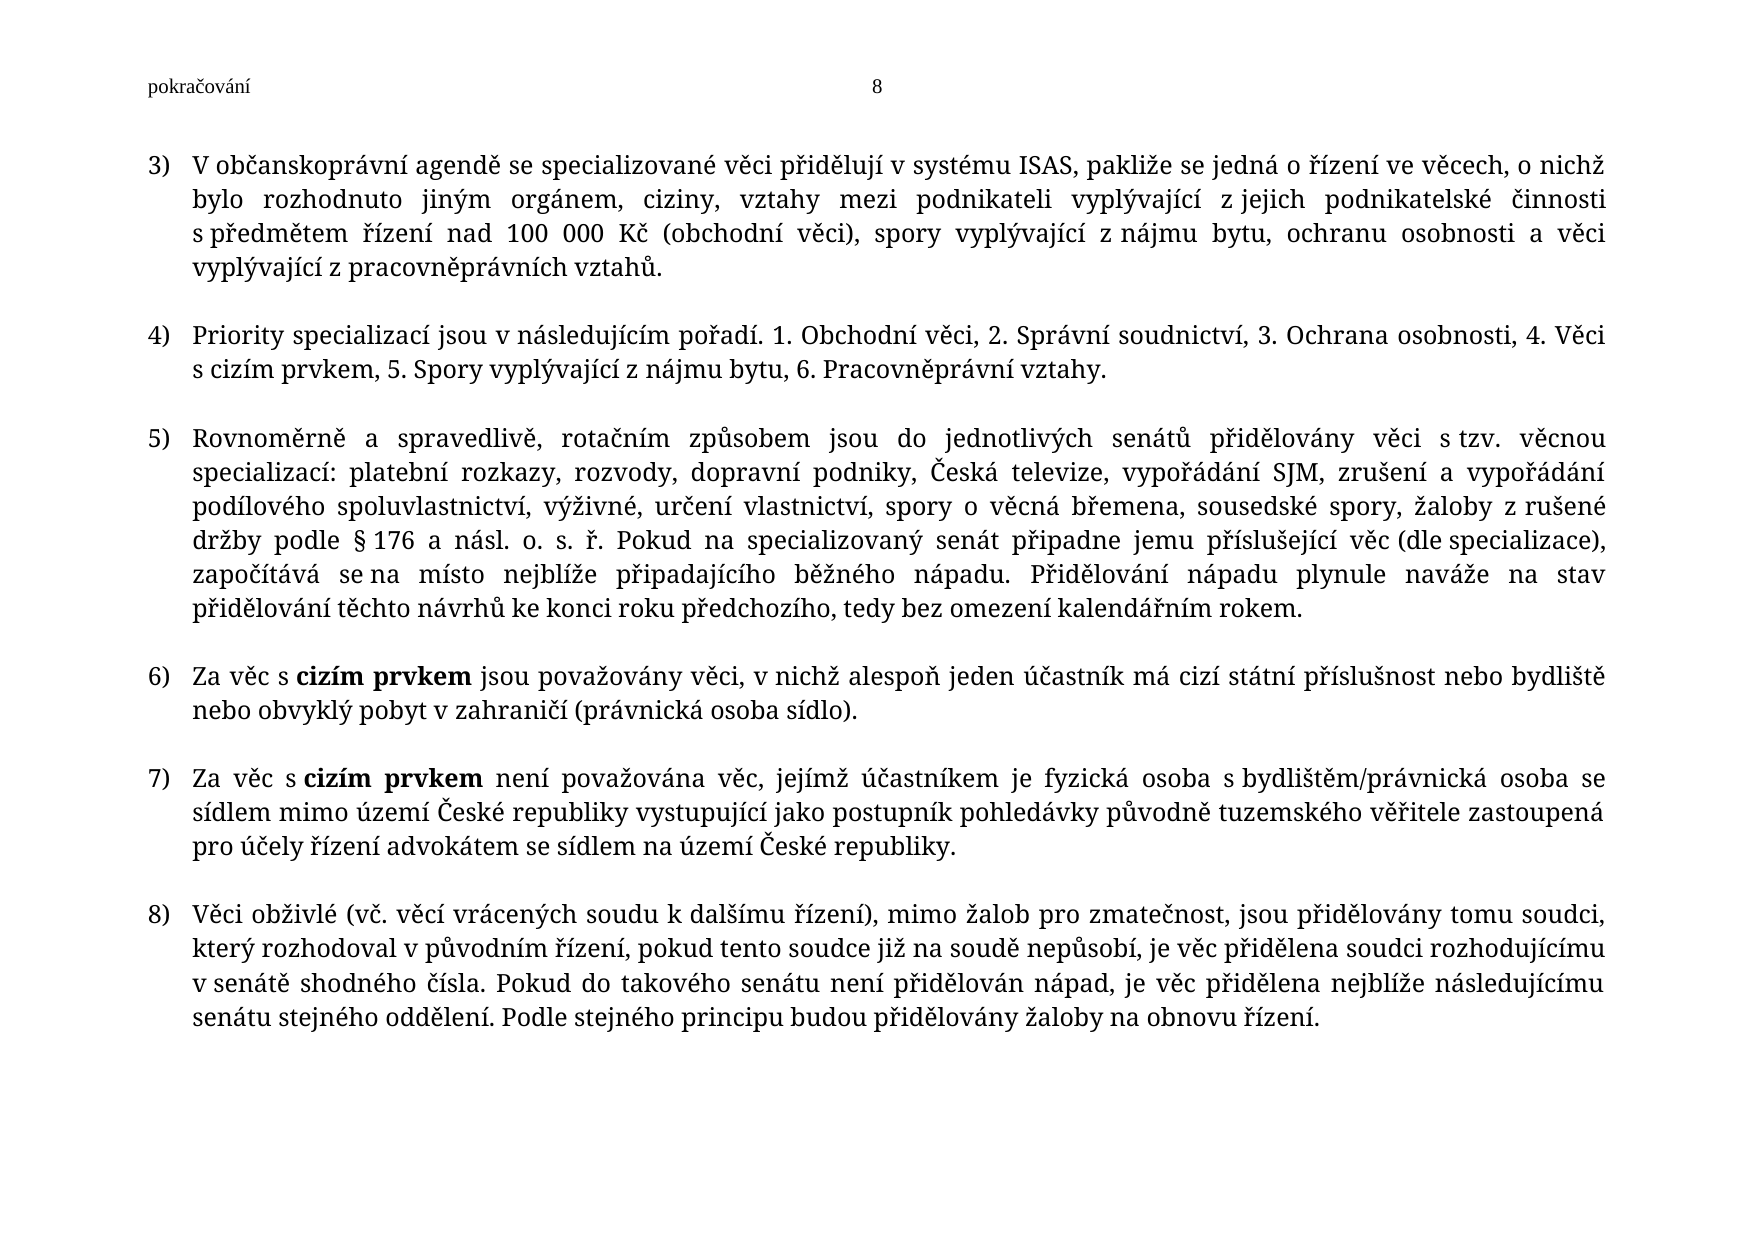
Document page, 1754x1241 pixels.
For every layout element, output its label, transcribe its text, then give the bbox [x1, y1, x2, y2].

list Věci obživlé (vč. věcí vrácených soudu k dalšímu řízení), mimo žalob pro zmatečnost, jsou přidělovány tomu soudci, který rozhodoval v původním řízení, pokud tento soudce již na soudě nepůsobí, je věc přidělena soudci rozhodujícímu v senátě shodného čísla. Pokud do takového senátu není přidělován nápad, je věc přidělena nejblíže následujícímu senátu stejného oddělení. Podle stejného principu budou přidělovány žaloby na obnovu řízení. [148, 897, 1606, 1033]
list Rovnoměrně a spravedlivě, rotačním způsobem jsou do jednotlivých senátů přidělovány věci s tzv. věcnou specializací: platební rozkazy, rozvody, dopravní podniky, Česká televize, vypořádání SJM, zrušení a vypořádání podílového spoluvlastnictví, výživné, určení vlastnictví, spory o věcná břemena, sousedské spory, žaloby z rušené držby podle § násl. o. s. ř. Pokud na specializovaný senát připadne jemu příslušející věc (dle specializace), započítává se na místo nejblíže připadajícího běžného nápadu. Přidělování nápadu plynule naváže na stav přidělování těchto návrhů ke konci roku předchozího, tedy bez omezení kalendářním rokem. [148, 420, 1606, 624]
list Za věc s cizím prvkem jsou považovány věci, v nichž alespoň jeden účastník má cizí státní příslušnost nebo bydliště nebo obvyklý pobyt v zahraničí (právnická osoba sídlo). [148, 659, 1606, 727]
list V občanskoprávní agendě se specializované věci přidělují v systému ISAS, pakliže se jedná o řízení ve věcech, o nichž bylo rozhodnuto jiným orgánem, ciziny, vztahy mezi podnikateli vyplývající z jejich podnikatelské činnosti s předmětem řízení nad 100 000 Kč (obchodní věci), spory vyplývající z nájmu bytu, ochranu osobnosti a věci vyplývající z pracovněprávních vztahů. [148, 148, 1606, 284]
list Priority specializací jsou v následujícím pořadí. 1. Obchodní věci, 2. Správní soudnictví, 3. Ochrana osobnosti, 4. Věci s cizím prvkem, 5. Spory vyplývající z nájmu bytu, 6. Pracovněprávní vztahy. [148, 318, 1606, 386]
list Za věc s cizím prvkem není považována věc, jejímž účastníkem je fyzická osoba s bydlištěm/právnická osoba se sídlem mimo území České republiky vystupující jako postupník pohledávky původně tuzemského věřitele zastoupená pro účely řízení advokátem se sídlem na území České republiky. [148, 761, 1606, 863]
